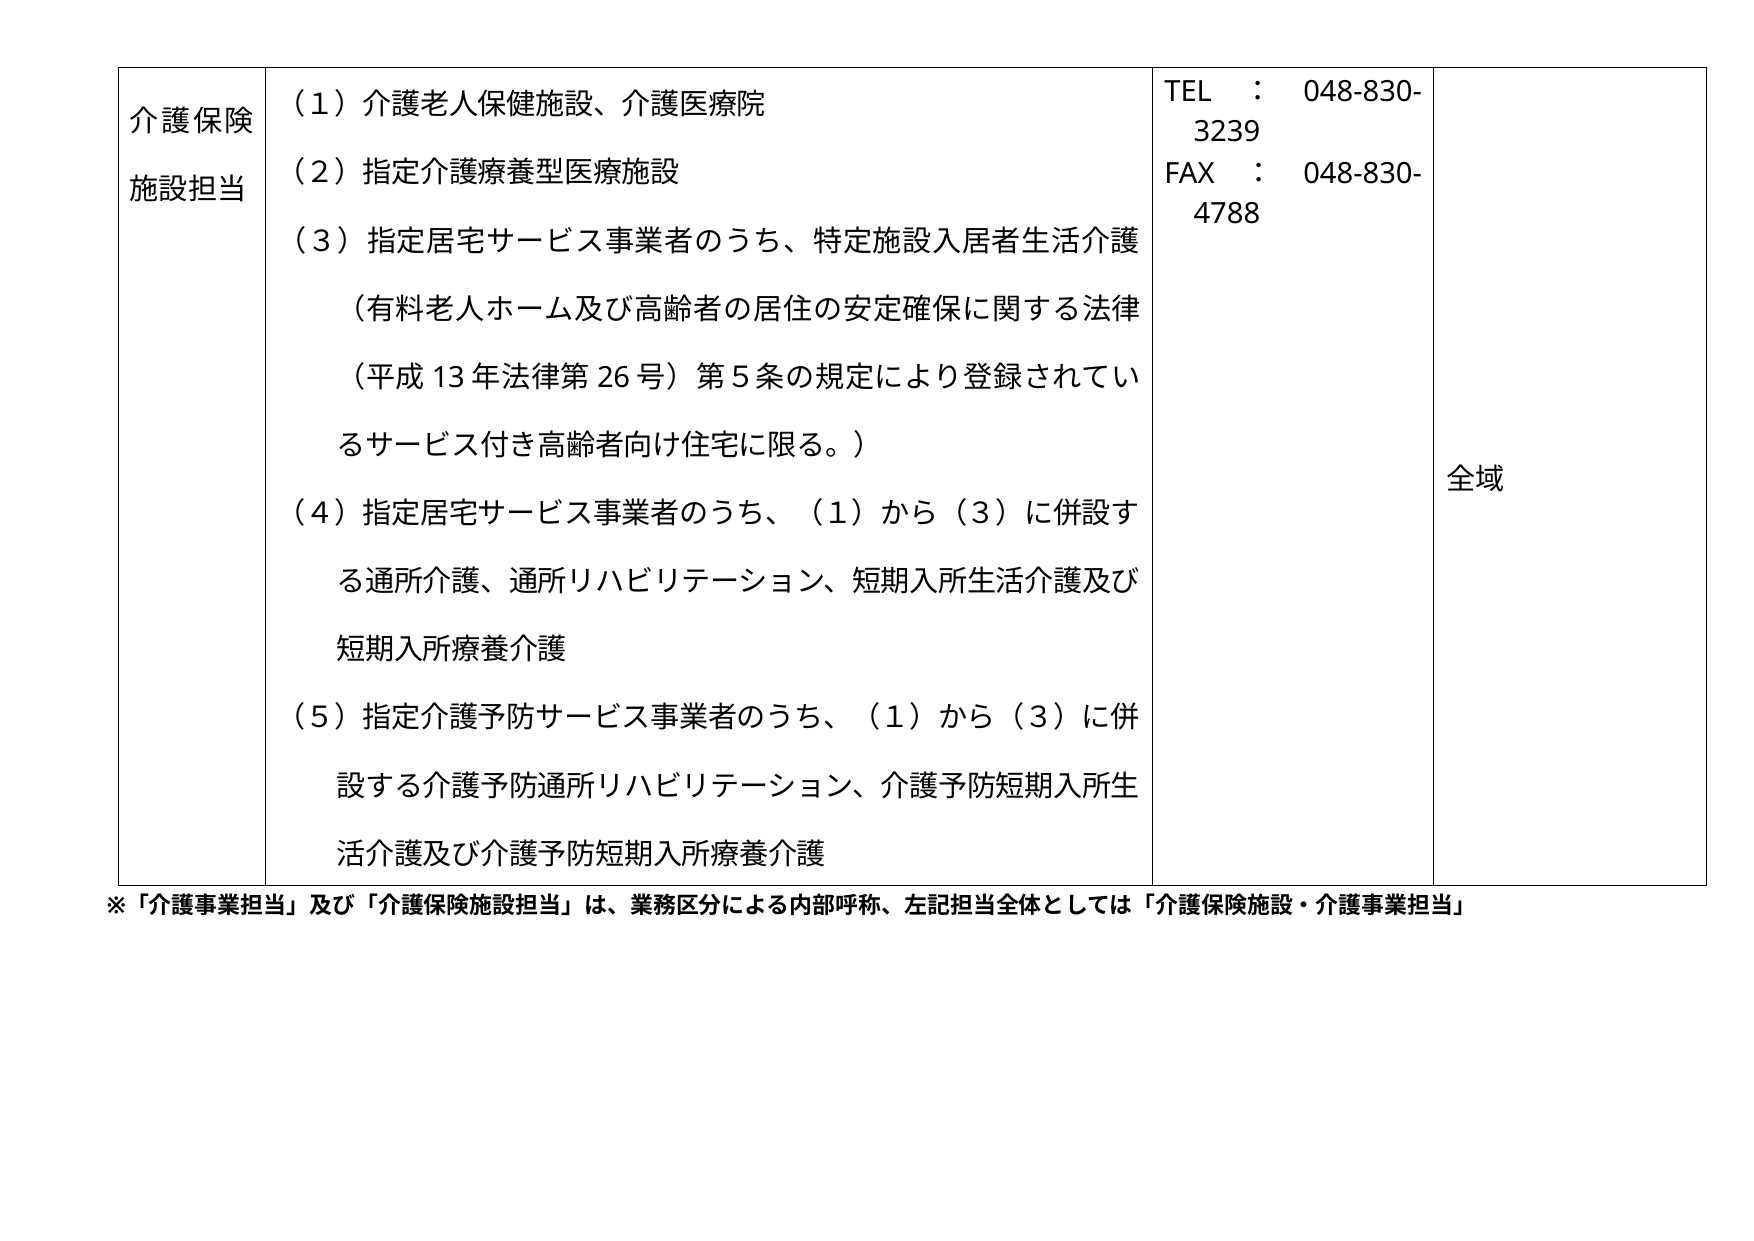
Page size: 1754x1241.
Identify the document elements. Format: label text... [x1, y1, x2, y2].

table_cell TEL：048-830-3239 FAX：048-830-4788 [1153, 68, 1433, 885]
table_cell 介護保険施設担当 [119, 68, 265, 885]
text ※「介護事業担当」及び「介護保険施設担当」は、業務区分による内部呼称、左記担当全体としては「介護保険施設・介護事業担当」 [106, 886, 1707, 921]
table_cell （１）介護老人保健施設、介護医療院 （２）指定介護療養型医療施設 （３）指定居宅サービス事業者のうち、特定施設入居者生活介護（有料老人ホーム及び高齢者の居住の安定確保に関する法律（平成13年法律第26号）第５条の規定により登録されているサービス付き高齢者向け住宅に限る。） （４）指定居宅サービス事業者のうち、（１）から（３）に併設する通所介護、通所リハビリテーション、短期入所生活介護及び短期入所療養介護 （５）指定介護予防サービス事業者のうち、（１）から（３）に併設する介護予防通所リハビリテーション、介護予防短期入所生活介護及び介護予防短期入所療養介護 [266, 68, 1152, 885]
table_cell 全域 [1434, 68, 1706, 885]
